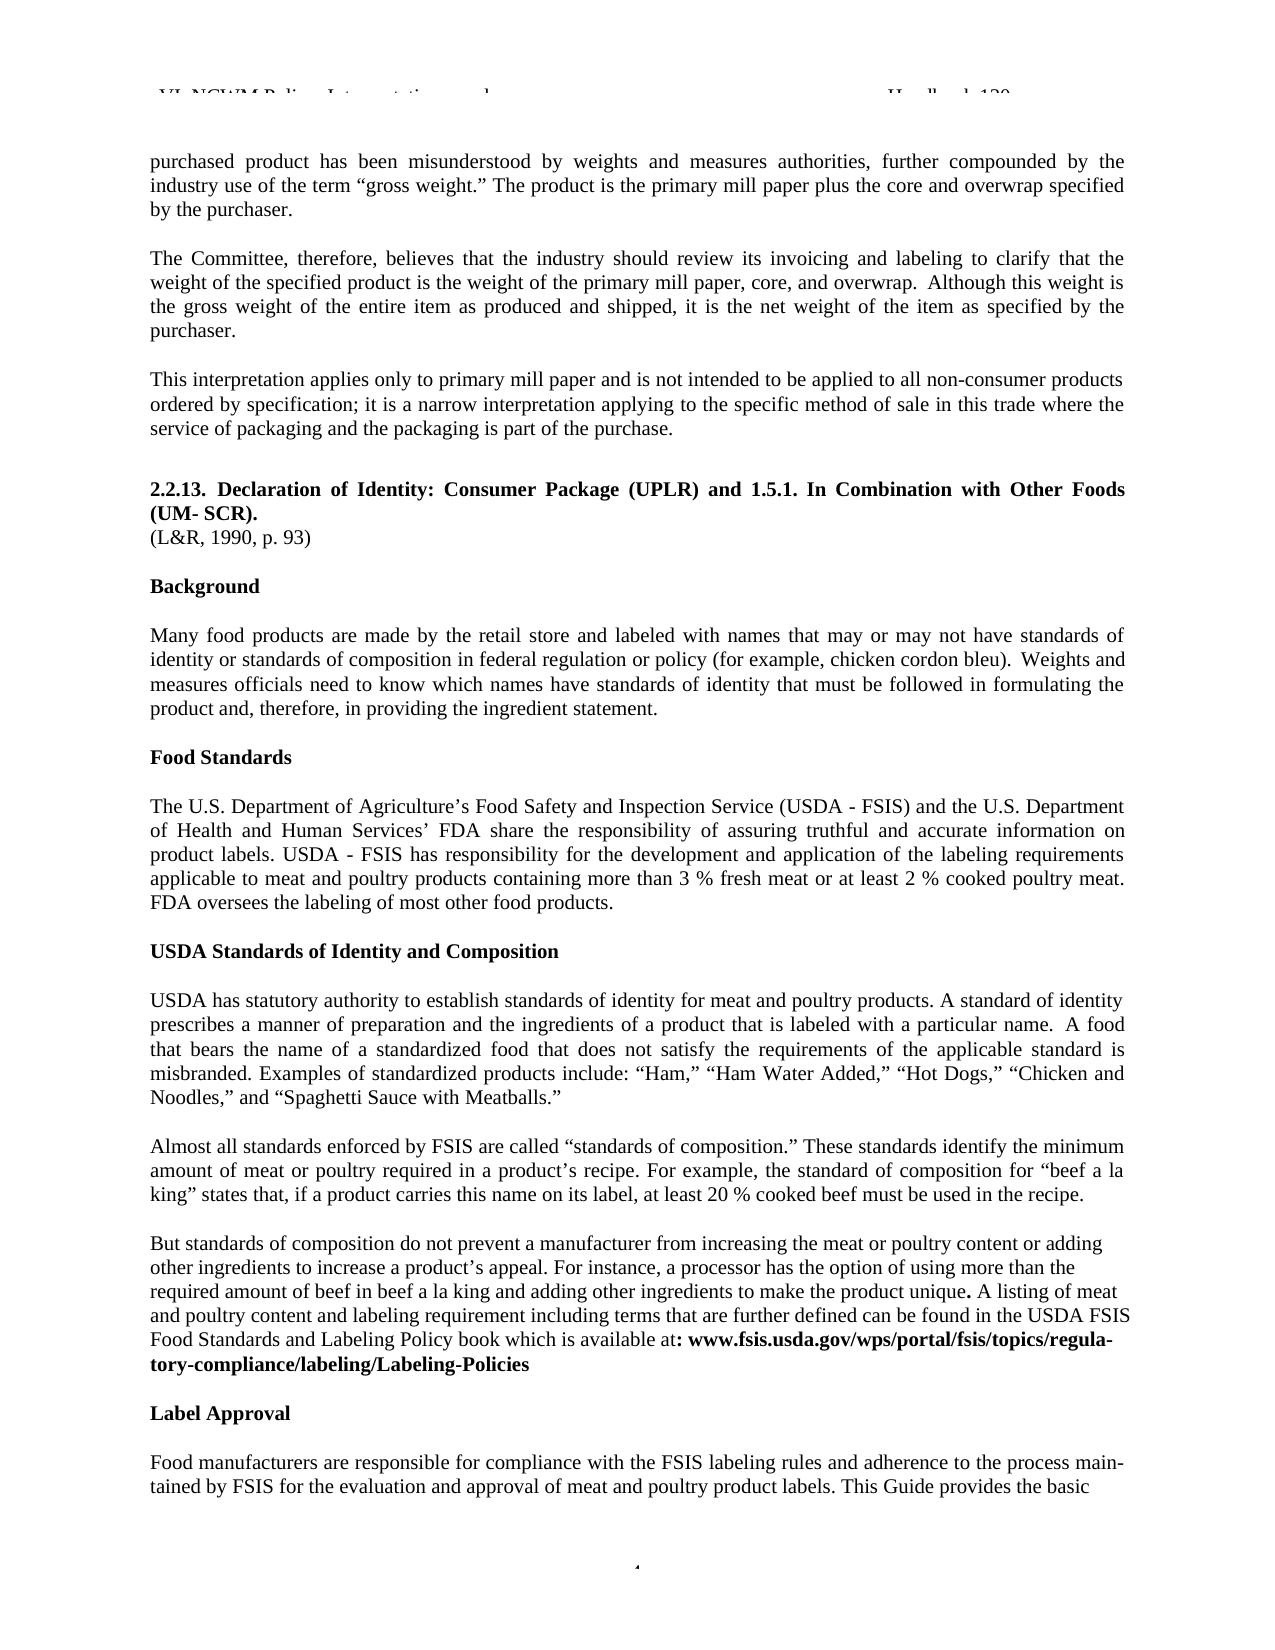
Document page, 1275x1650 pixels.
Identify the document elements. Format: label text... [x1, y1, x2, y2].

text Many food products are made by the retail store and labeled with names that may or may not have standards of identity or standards of composition in federal regulation or policy (for example, chicken cordon bleu). Weights and measures officials need to know which names have standards of identity that must be followed in formulating the product and, therefore, in providing the ingredient statement. [150, 623, 1125, 719]
text Food manufacturers are responsible for compliance with the FSIS labeling rules and adherence to the process main- tained by FSIS for the evaluation and approval of meat and poultry product labels. This Guide provides the basic [150, 1450, 1125, 1498]
text Almost all standards enforced by FSIS are called “standards of composition.” These standards identify the minimum amount of meat or poultry required in a product’s recipe. For example, the standard of composition for “beef a la king” states that, if a product carries this name on its label, at least 20 % cooked beef must be used in the recipe. [150, 1134, 1125, 1206]
text This interpretation applies only to primary mill paper and is not intended to be applied to all non-consumer products ordered by specification; it is a narrow interpretation applying to the specific method of sale in this trade where the service of packaging and the packaging is part of the purchase. [150, 367, 1125, 439]
text The U.S. Department of Agriculture’s Food Safety and Inspection Service (USDA - FSIS) and the U.S. Department of Health and Human Services’ FDA share the responsibility of assuring truthful and accurate information on product labels. USDA - FSIS has responsibility for the development and application of the labeling requirements applicable to meat and poultry products containing more than 3 % fresh meat or at least 2 % cooked poultry meat. FDA oversees the labeling of most other food products. [150, 794, 1125, 914]
subtitle Declaration of Identity: Consumer Package (UPLR) and 1.5.1. In Combination with Other Foods (UM- SCR). [150, 477, 1126, 525]
text (L&R, 1990, p. 93) [150, 525, 1169, 549]
text But standards of composition do not prevent a manufacturer from increasing the meat or poultry content or adding other ingredients to increase a product’s appeal. For instance, a processor has the option of using more than the required amount of beef in beef a la king and adding other ingredients to make the product unique. A listing of meat and poultry content and labeling requirement including terms that are further defined can be found in the USDA FSIS Food Standards and Labeling Policy book which is available at: www.fsis.usda.gov/wps/portal/fsis/topics/regula- tory-compliance/labeling/Labeling-Policies [150, 1231, 1132, 1376]
text purchased product has been misunderstood by weights and measures authorities, further compounded by the industry use of the term “gross weight.” The product is the primary mill paper plus the core and overwrap specified by the purchaser. [150, 149, 1125, 221]
text USDA has statutory authority to establish standards of identity for meat and poultry products. A standard of identity prescribes a manner of preparation and the ingredients of a product that is labeled with a particular name. A food that bears the name of a standardized food that does not satisfy the requirements of the applicable standard is misbranded. Examples of standardized products include: “Ham,” “Ham Water Added,” “Hot Dogs,” “Chicken and Noodles,” and “Spaghetti Sauce with Meatballs.” [150, 988, 1125, 1109]
text The Committee, therefore, believes that the industry should review its invoicing and labeling to clarify that the weight of the specified product is the weight of the primary mill paper, core, and overwrap. Although this weight is the gross weight of the entire item as produced and shipped, it is the net weight of the item as specified by the purchaser. [150, 246, 1125, 342]
subtitle USDA Standards of Identity and Composition [150, 939, 1169, 963]
subtitle Food Standards [150, 745, 1169, 769]
subtitle Background [150, 574, 1169, 598]
subtitle Label Approval [150, 1401, 1169, 1425]
